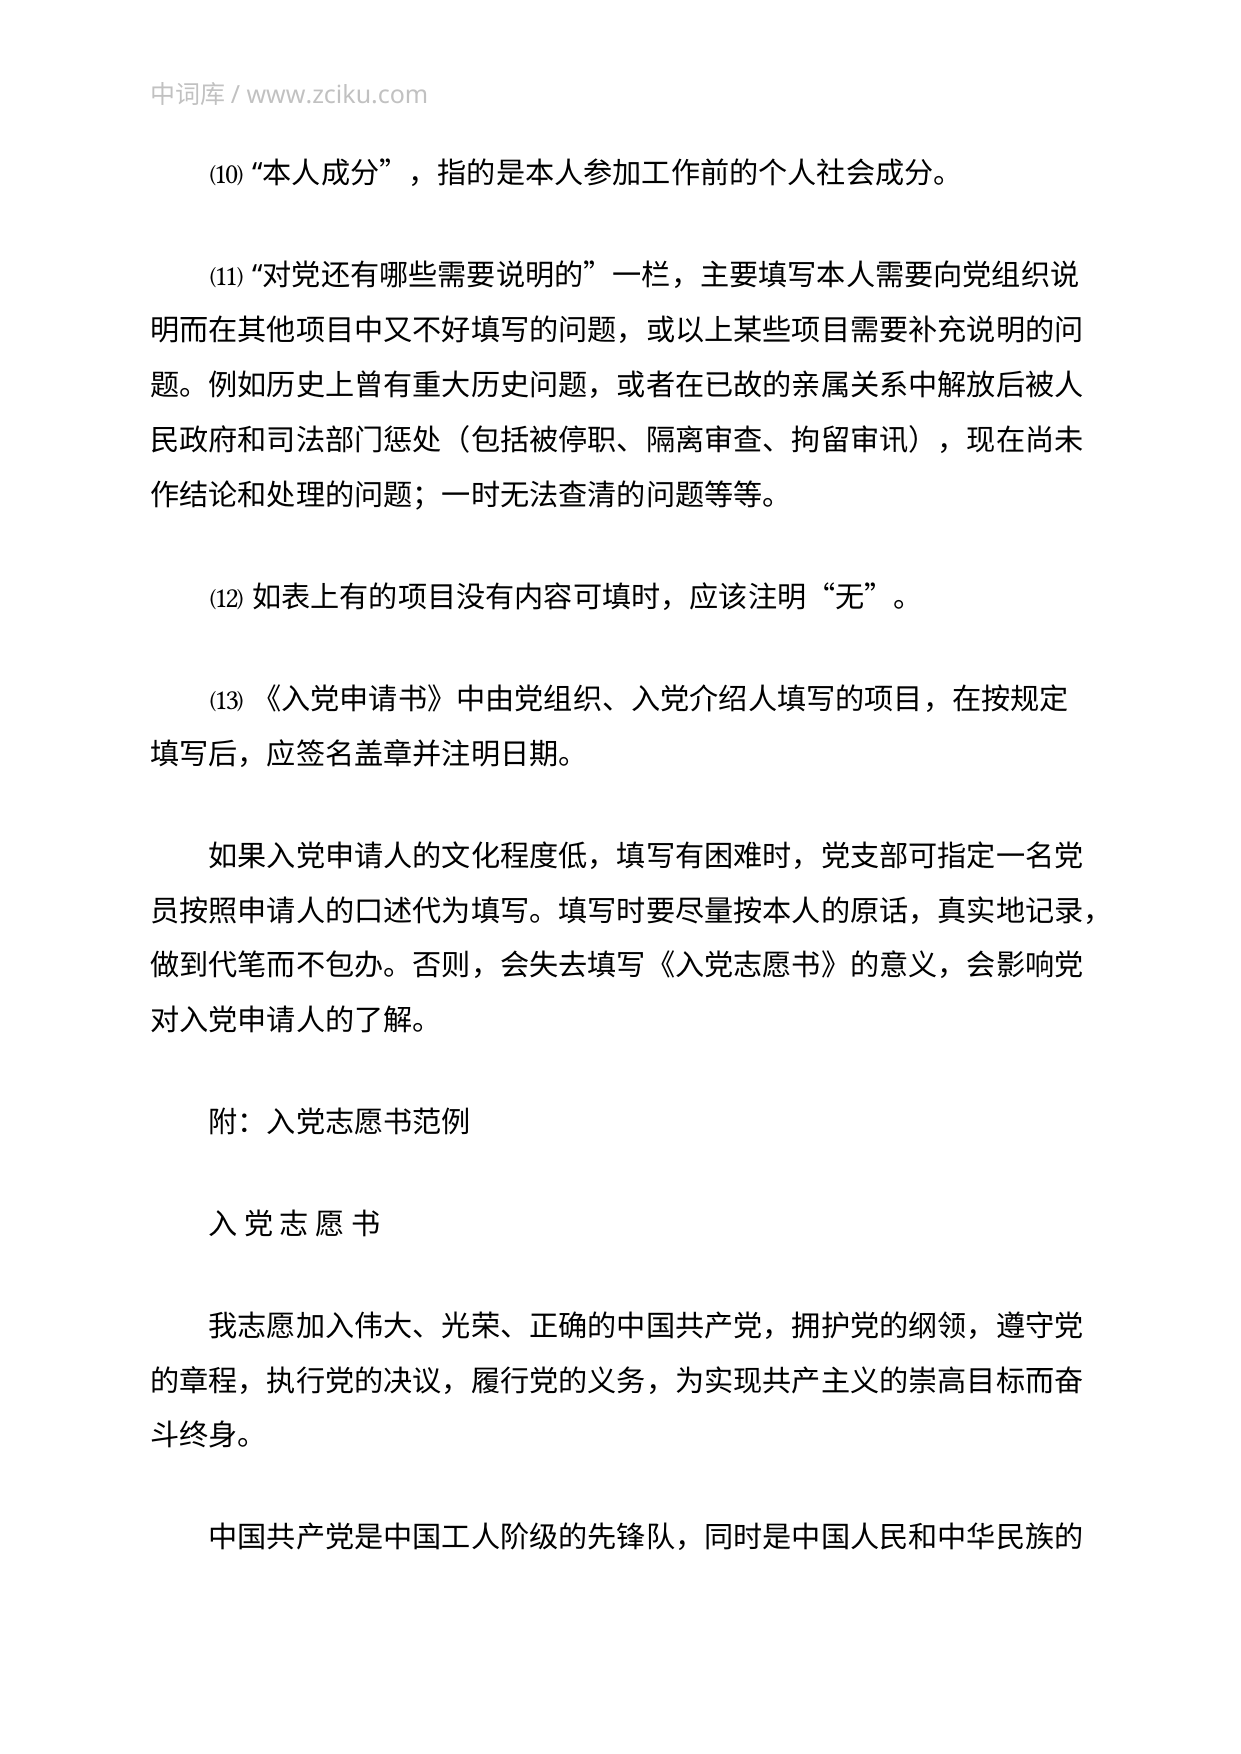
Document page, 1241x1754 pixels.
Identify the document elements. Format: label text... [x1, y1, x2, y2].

text 如果入党申请人的文化程度低，填写有困难时，党支部可指定一名党员按照申请人的口述代为填写。填写时要尽量按本人的原话，真实地记录，做到代笔而不包办。否则，会失去填写《入党志愿书》的意义，会影响党对入党申请人的了解。 [150, 832, 1090, 1039]
text 附：入党志愿书范例 [150, 1099, 1090, 1141]
text ⑽ “本人成分”，指的是本人参加工作前的个人社会成分。 [150, 150, 1090, 192]
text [150, 1514, 1090, 1556]
text 入 党 志 愿 书 [150, 1200, 1090, 1243]
text ⒀ 《入党申请书》中由党组织、入党介绍人填写的项目，在按规定填写后，应签名盖章并注明日期。 [150, 675, 1090, 773]
text 我志愿加入伟大、光荣、正确的中国共产党，拥护党的纲领，遵守党的章程，执行党的决议，履行党的义务，为实现共产主义的崇高目标而奋斗终身。 [150, 1302, 1090, 1454]
text ⑾ “对党还有哪些需要说明的”一栏，主要填写本人需要向党组织说明而在其他项目中又不好填写的问题，或以上某些项目需要补充说明的问题。例如历史上曾有重大历史问题，或者在已故的亲属关系中解放后被人民政府和司法部门惩处（包括被停职、隔离审查、拘留审讯），现在尚未作结论和处理的问题；一时无法查清的问题等等。 [150, 252, 1090, 514]
text ⑿ 如表上有的项目没有内容可填时，应该注明“无”。 [150, 573, 1090, 616]
